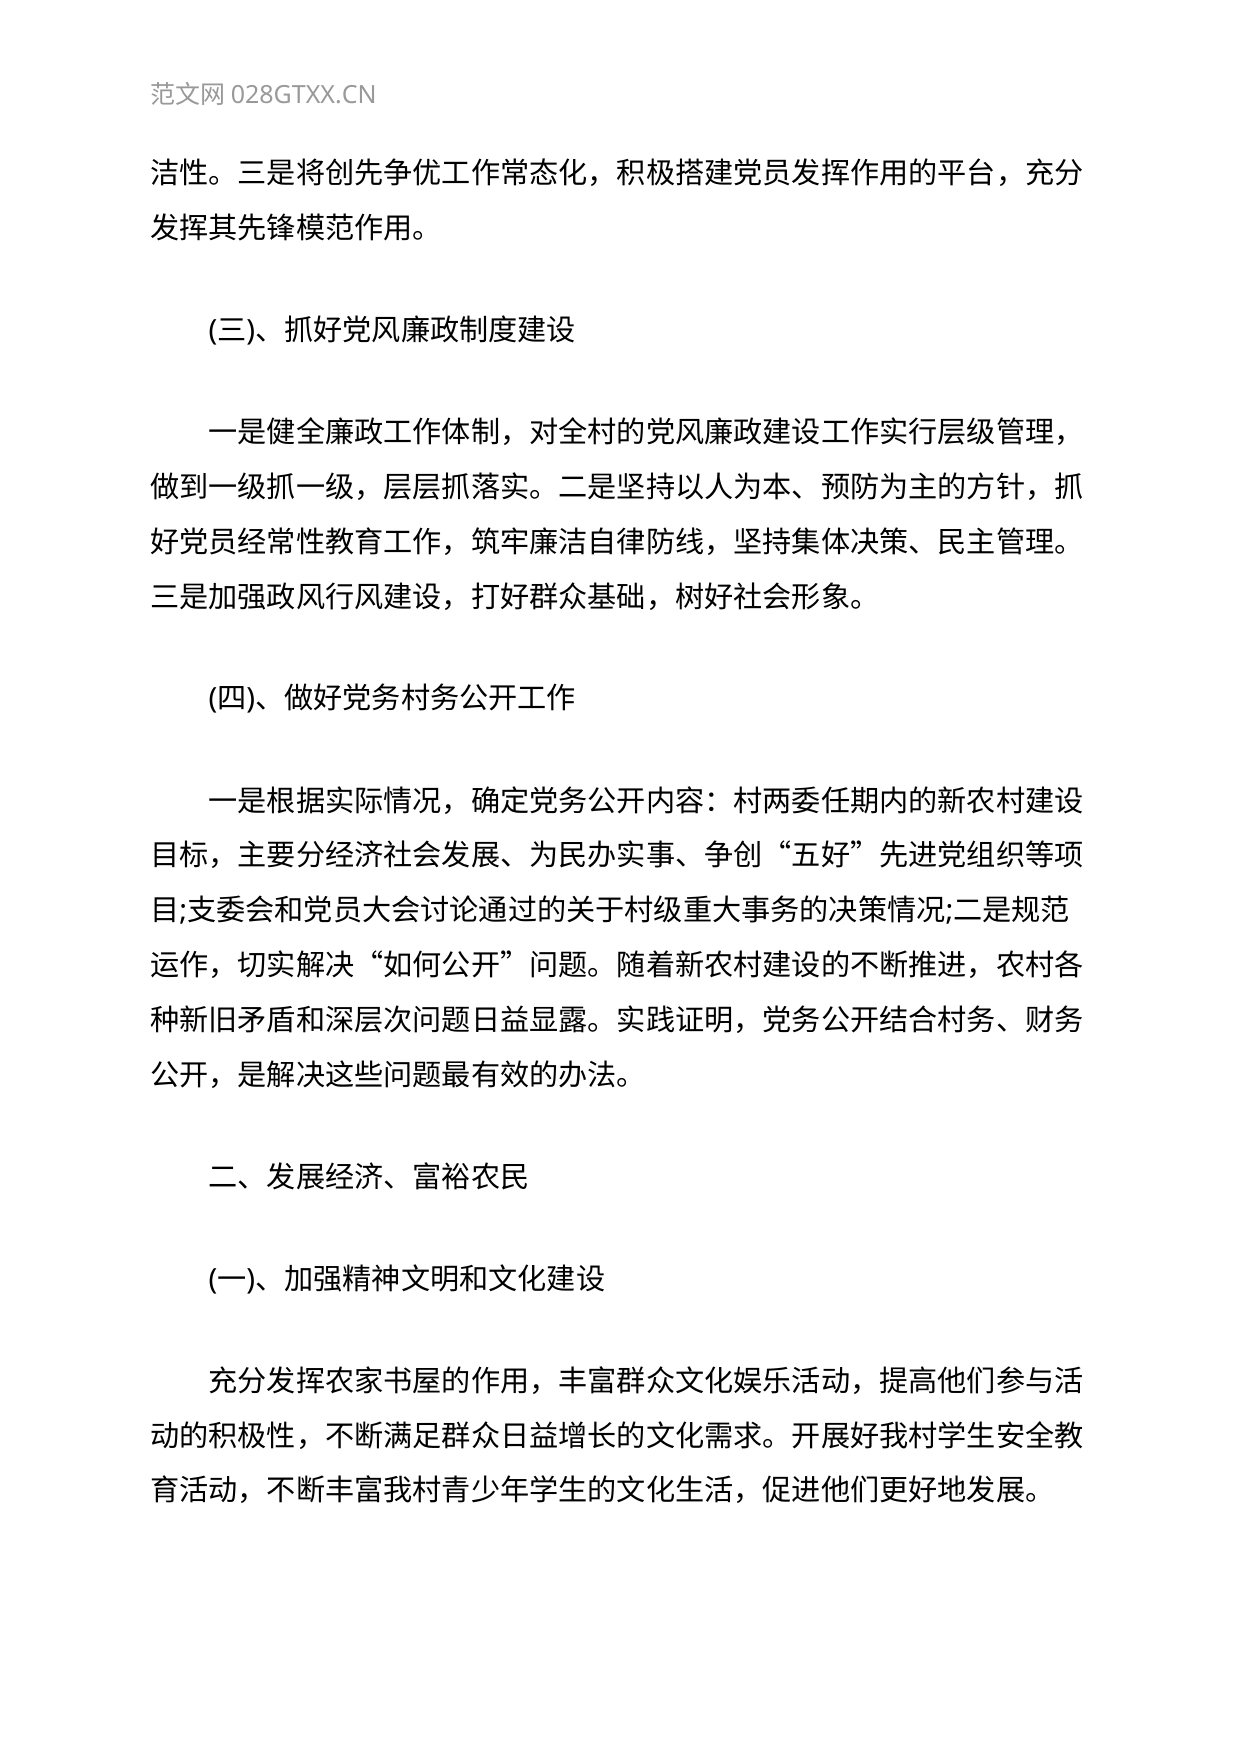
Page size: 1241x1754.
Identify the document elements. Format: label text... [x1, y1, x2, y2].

text (一)、加强精神文明和文化建设 [150, 1255, 1090, 1298]
text (四)、做好党务村务公开工作 [150, 675, 1090, 717]
text 一是根据实际情况，确定党务公开内容：村两委任期内的新农村建设目标，主要分经济社会发展、为民办实事、争创“五好”先进党组织等项目;支委会和党员大会讨论通过的关于村级重大事务的决策情况;二是规范运作，切实解决“如何公开”问题。随着新农村建设的不断推进，农村各种新旧矛盾和深层次问题日益显露。实践证明，党务公开结合村务、财务公开，是解决这些问题最有效的办法。 [150, 777, 1090, 1094]
text 一是健全廉政工作体制，对全村的党风廉政建设工作实行层级管理，做到一级抓一级，层层抓落实。二是坚持以人为本、预防为主的方针，抓好党员经常性教育工作，筑牢廉洁自律防线，坚持集体决策、民主管理。三是加强政风行风建设，打好群众基础，树好社会形象。 [150, 409, 1090, 616]
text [150, 150, 1090, 247]
text 充分发挥农家书屋的作用，丰富群众文化娱乐活动，提高他们参与活动的积极性，不断满足群众日益增长的文化需求。开展好我村学生安全教育活动，不断丰富我村青少年学生的文化生活，促进他们更好地发展。 [150, 1357, 1090, 1509]
text 二、发展经济、富裕农民 [150, 1153, 1090, 1196]
text (三)、抓好党风廉政制度建设 [150, 307, 1090, 349]
